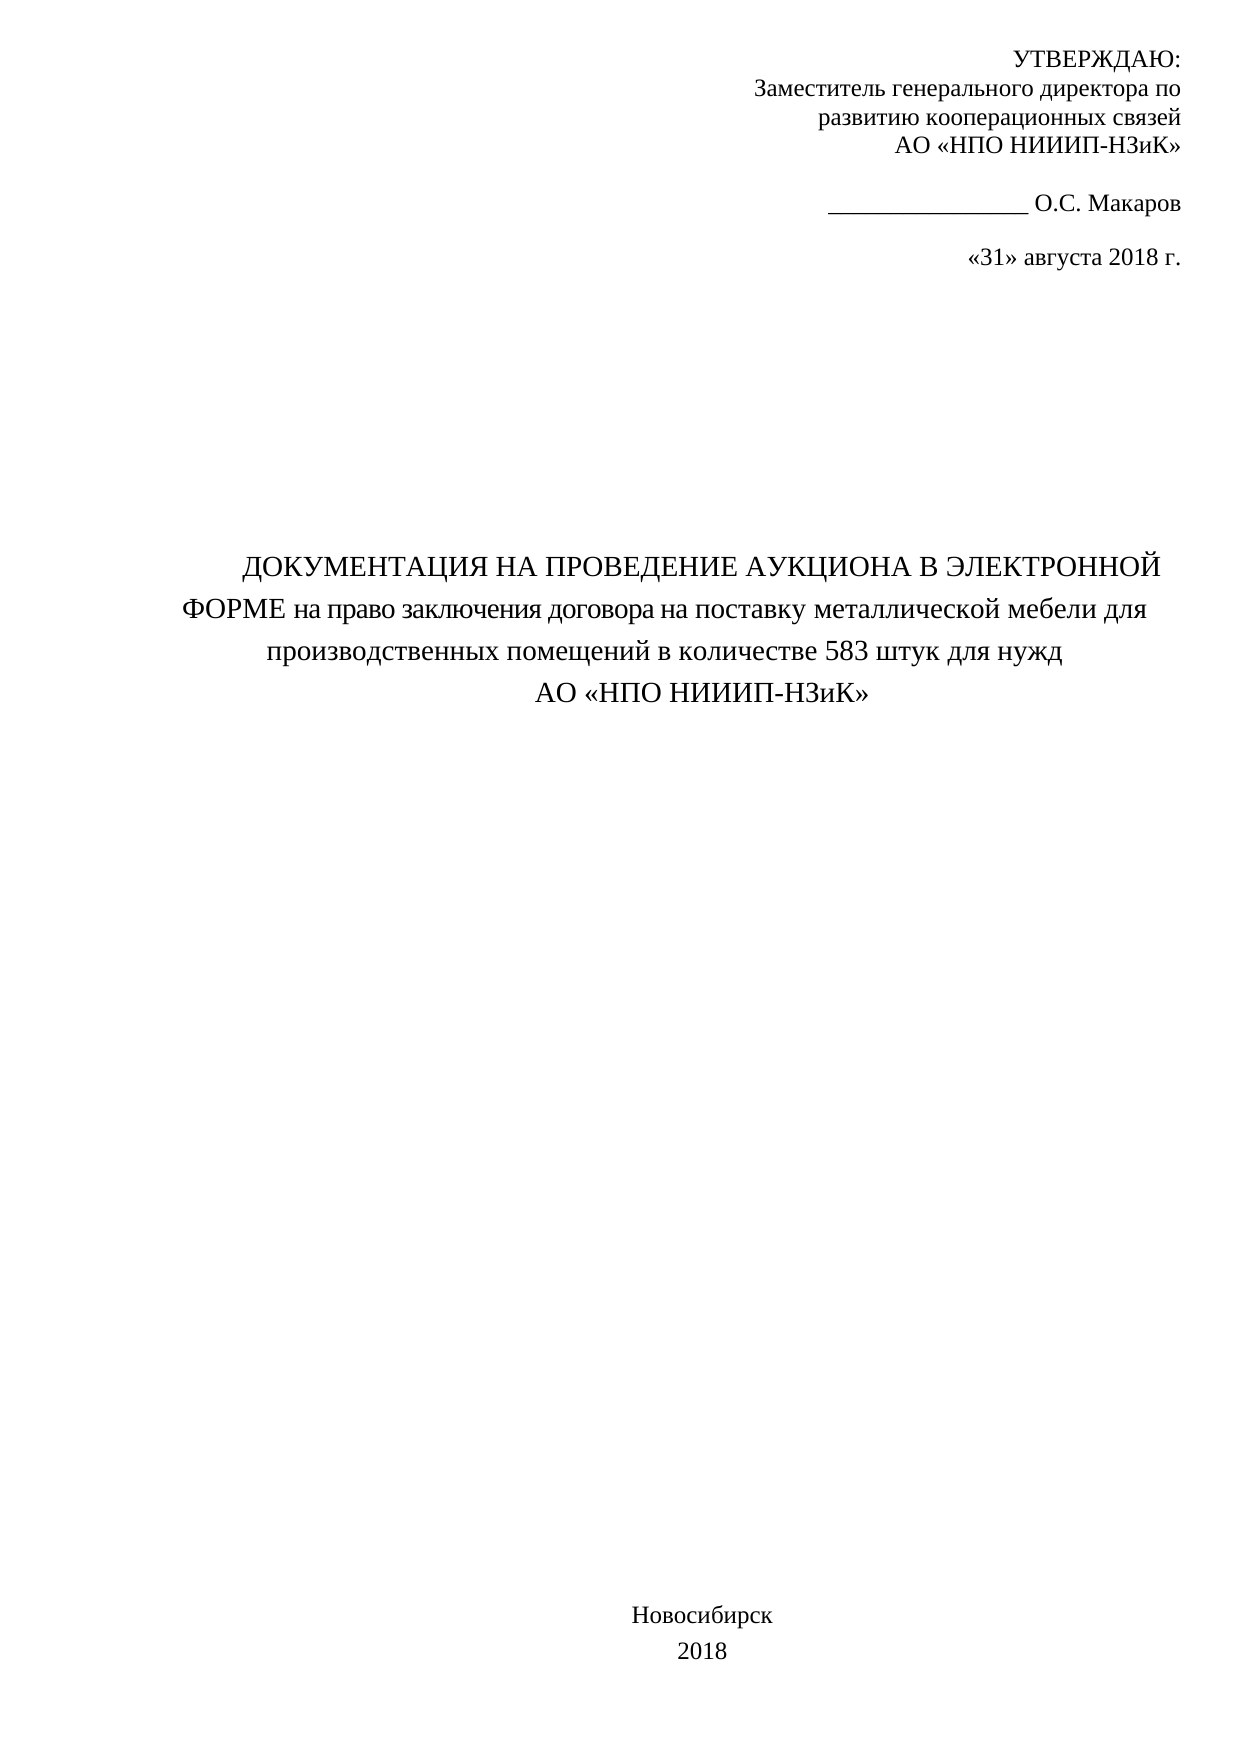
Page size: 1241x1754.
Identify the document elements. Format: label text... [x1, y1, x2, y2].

text ________________ О.С. Макаров [738, 188, 1181, 217]
text ДОКУМЕНТАЦИЯ НА ПРОВЕДЕНИЕ АУКЦИОНА В ЭЛЕКТРОННОЙ ФОРМЕ на право заключения договора на поставку металлической мебели для производственных помещений в количестве 583 штук для нужд [148, 549, 1181, 667]
text АО «НПО НИИИП-НЗиК» [738, 131, 1181, 159]
text УТВЕРЖДАЮ: Заместитель генерального директора по развитию кооперационных связей [738, 44, 1181, 131]
text «31» августа 2018 г. [148, 242, 1181, 271]
text Новосибирск [148, 1600, 1181, 1629]
text 2018 [148, 1636, 1181, 1665]
text АО «НПО НИИИП-НЗиК» [148, 675, 1181, 709]
